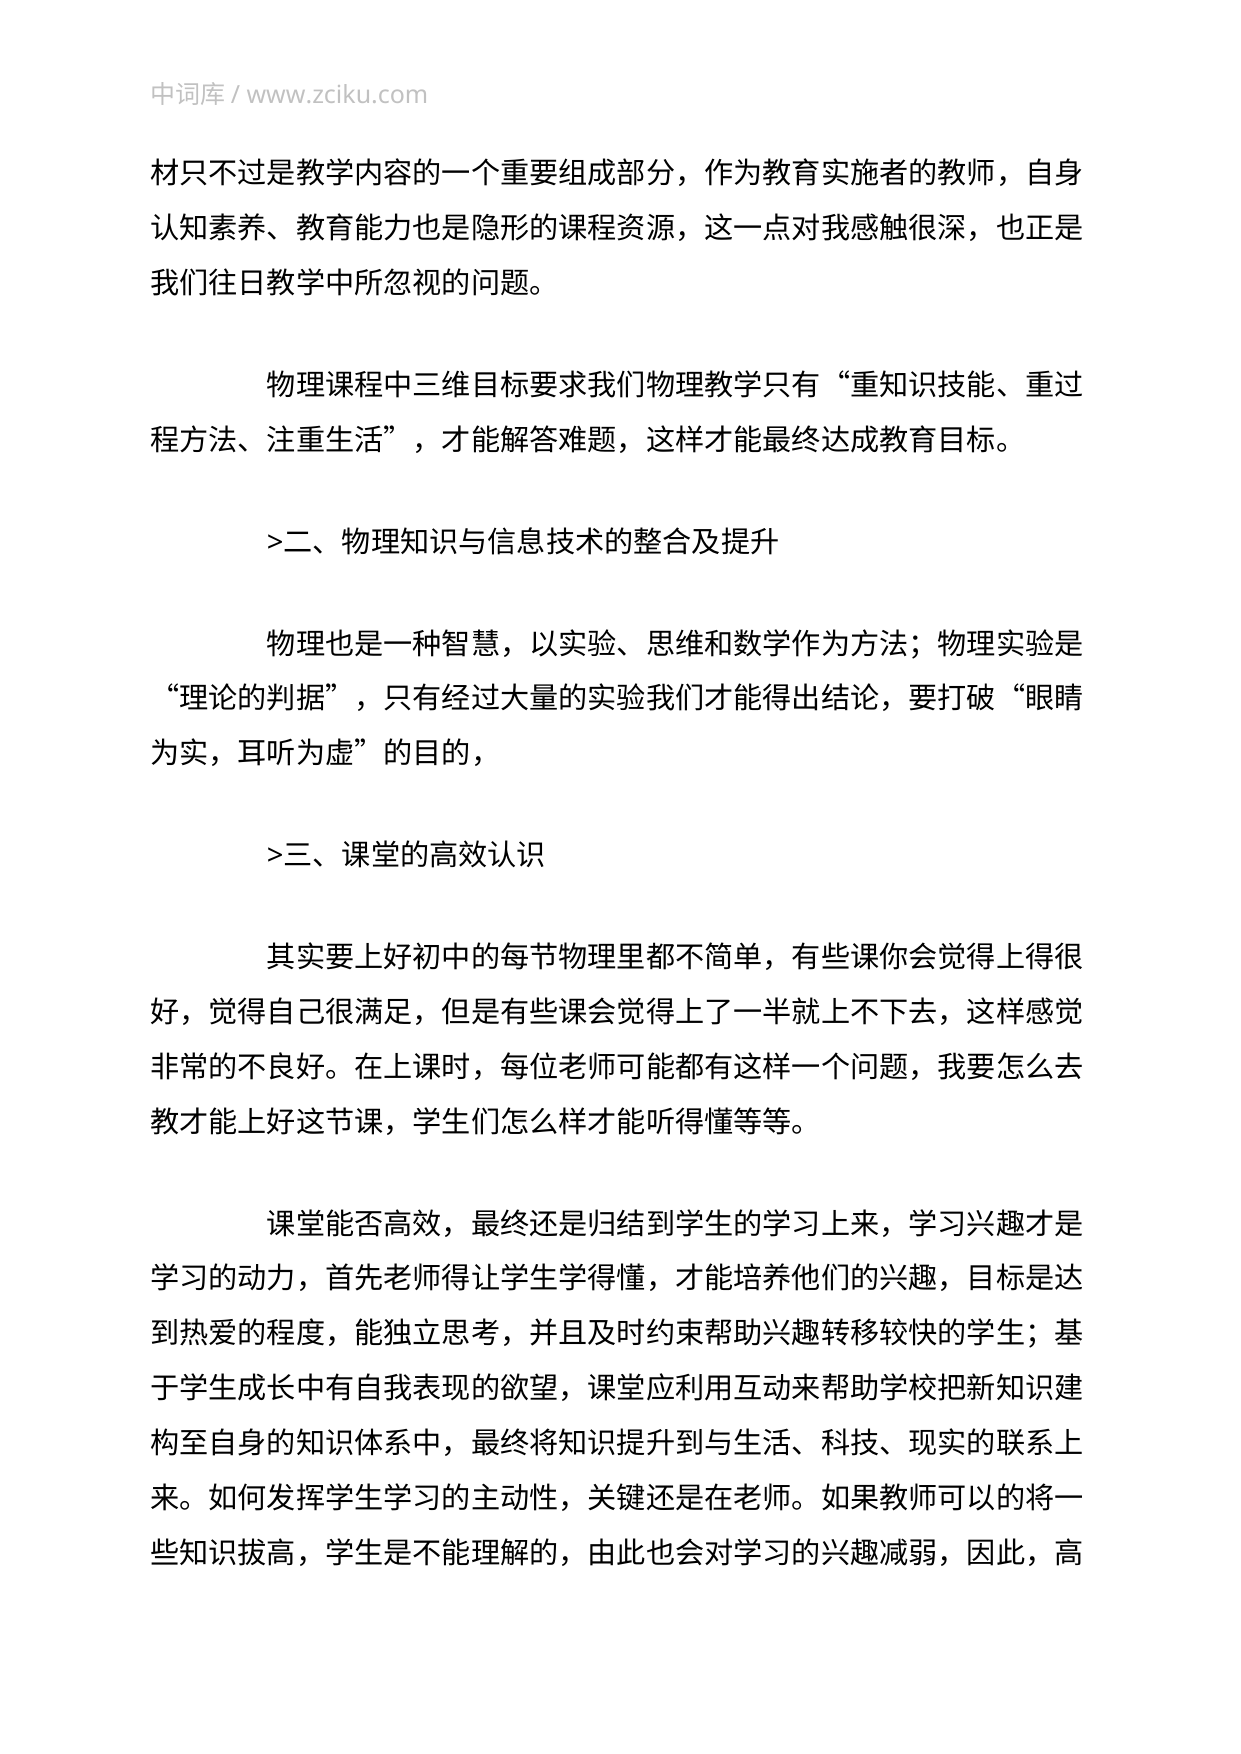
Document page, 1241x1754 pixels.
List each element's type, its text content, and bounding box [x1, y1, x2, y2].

text >二、物理知识与信息技术的整合及提升 [150, 518, 1090, 561]
text 其实要上好初中的每节物理里都不简单，有些课你会觉得上得很好，觉得自己很满足，但是有些课会觉得上了一半就上不下去，这样感觉非常的不良好。在上课时，每位老师可能都有这样一个问题，我要怎么去教才能上好这节课，学生们怎么样才能听得懂等等。 [150, 934, 1090, 1141]
text 物理课程中三维目标要求我们物理教学只有“重知识技能、重过程方法、注重生活”，才能解答难题，这样才能最终达成教育目标。 [150, 362, 1090, 459]
text 物理也是一种智慧，以实验、思维和数学作为方法；物理实验是“理论的判据”，只有经过大量的实验我们才能得出结论，要打破“眼睛为实，耳听为虚”的目的， [150, 620, 1090, 772]
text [150, 1200, 1090, 1572]
text >三、课堂的高效认识 [150, 832, 1090, 874]
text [150, 150, 1090, 302]
